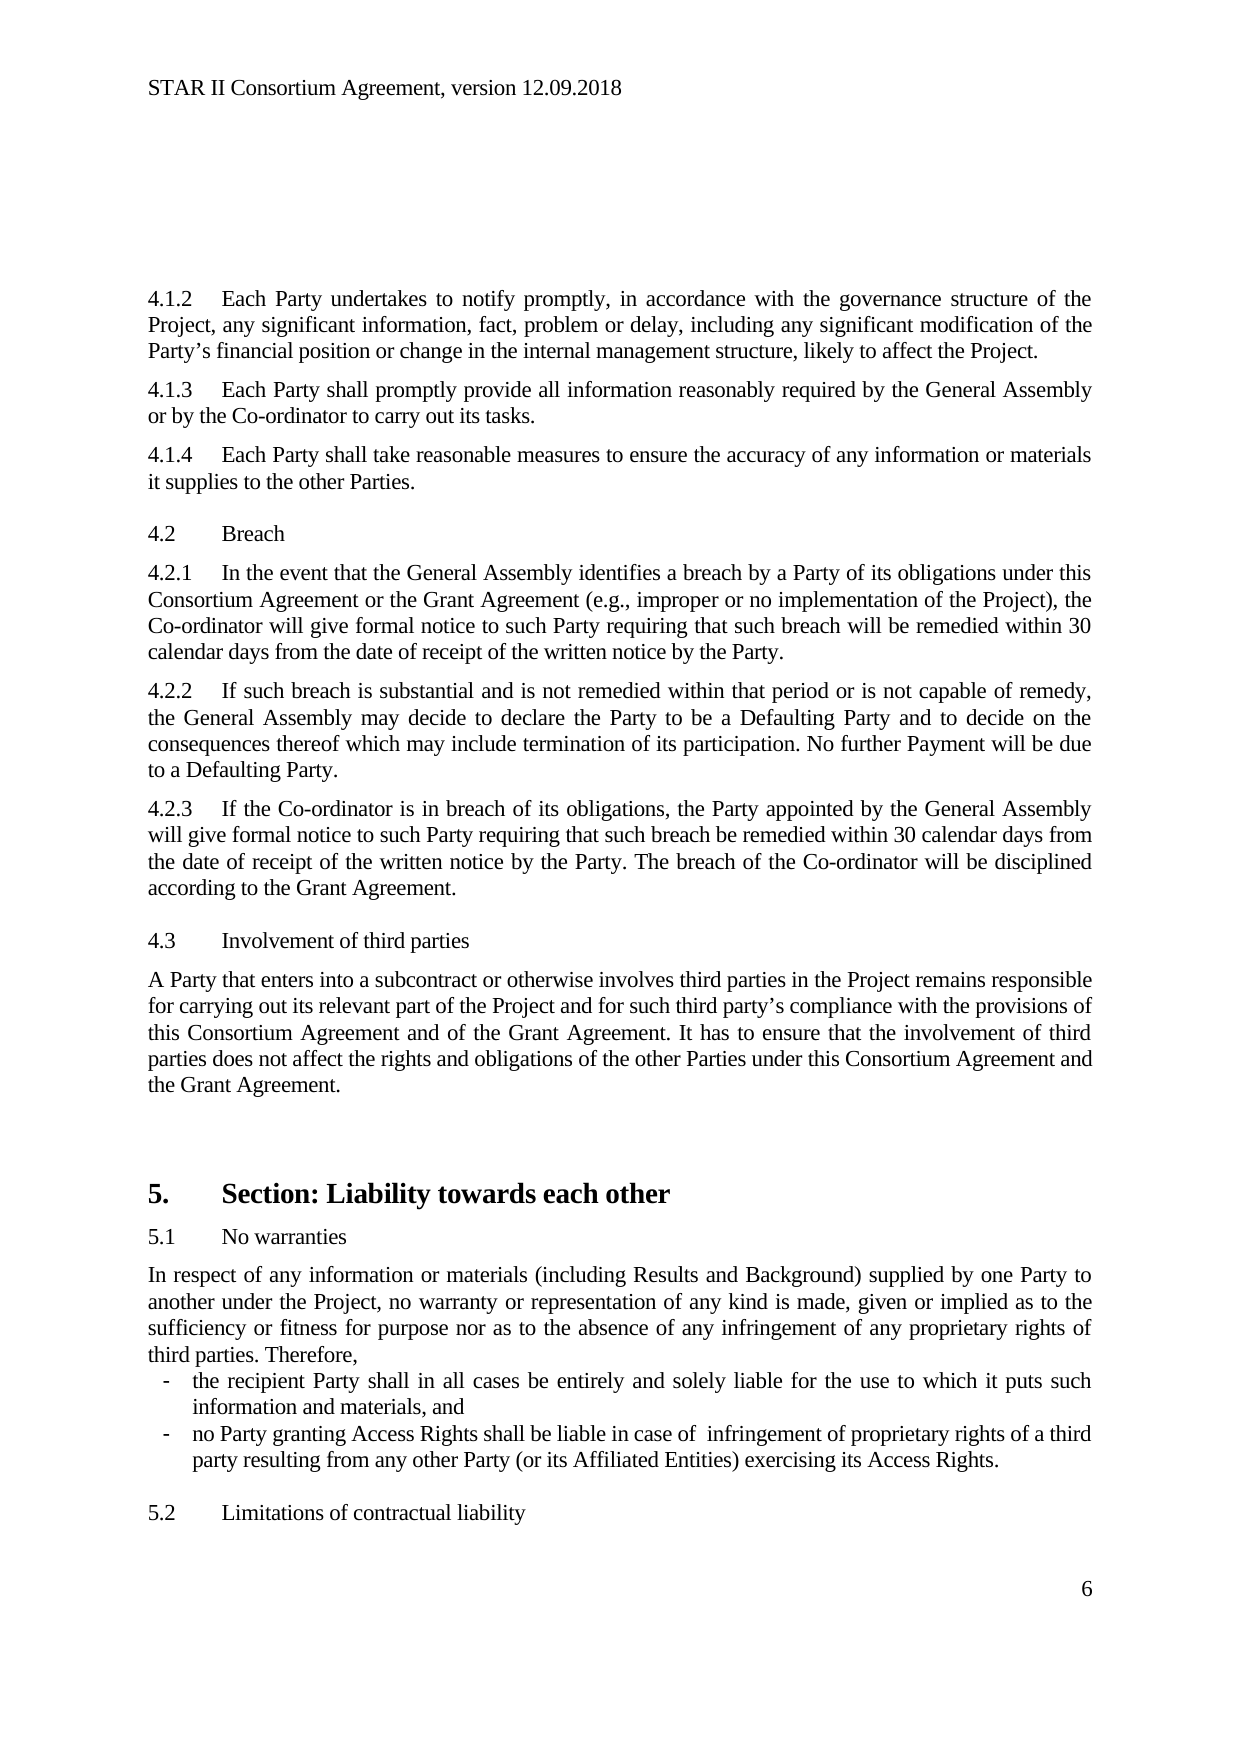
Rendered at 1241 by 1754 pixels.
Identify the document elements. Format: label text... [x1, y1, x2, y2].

text 4.2.3 If the Co-ordinator is in breach of its obligations, the Party appointed by the General Assembly will give formal notice to such Party requiring that such breach be remedied within 30 calendar days from the date of receipt of the written notice by the Party. The breach of the Co-ordinator will be disciplined according to the Grant Agreement. [148, 795, 1093, 901]
text 4.1.4 Each Party shall take reasonable measures to ensure the accuracy of any information or materials it supplies to the other Parties. [148, 441, 1093, 494]
list no Party granting Access Rights shall be liable in case of infringement of proprietary rights of a third party resulting from any other Party (or its Affiliated Entities) exercising its Access Rights. [162, 1420, 1093, 1473]
subtitle 5.1 No warranties [148, 1223, 1093, 1249]
text 4.2 Breach [148, 521, 1093, 547]
list the recipient Party shall in all cases be entirely and solely liable for the use to which it puts such information and materials, and [162, 1367, 1093, 1420]
subtitle Section: Liability towards each other [148, 1177, 1093, 1210]
text 4.3 Involvement of third parties [148, 927, 1093, 953]
text 5.2 Limitations of contractual liability [148, 1499, 1093, 1525]
text 4.1.2 Each Party undertakes to notify promptly, in accordance with the governance structure of the Project, any significant information, fact, problem or delay, including any significant modification of the Party’s financial position or change in the internal management structure, likely to affect the Project. [148, 285, 1093, 364]
text In respect of any information or materials (including Results and Background) supplied by one Party to another under the Project, no warranty or representation of any kind is made, given or implied as to the sufficiency or fitness for purpose nor as to the absence of any infringement of any proprietary rights of third parties. Therefore, [148, 1262, 1093, 1367]
text 4.2.1 In the event that the General Assembly identifies a breach by a Party of its obligations under this Consortium Agreement or the Grant Agreement (e.g., improper or no implementation of the Project), the Co-ordinator will give formal notice to such Party requiring that such breach will be remedied within 30 calendar days from the date of receipt of the written notice by the Party. [148, 559, 1093, 665]
text 4.2.2 If such breach is substantial and is not remedied within that period or is not capable of remedy, the General Assembly may decide to declare the Party to be a Defaulting Party and to decide on the consequences thereof which may include termination of its participation. No further Payment will be due to a Defaulting Party. [148, 677, 1093, 783]
text 4.1.3 Each Party shall promptly provide all information reasonably required by the General Assembly or by the Co-ordinator to carry out its tasks. [148, 376, 1093, 429]
text A Party that enters into a subcontract or otherwise involves third parties in the Project remains responsible for carrying out its relevant part of the Project and for such third party’s compliance with the provisions of this Consortium Agreement and of the Grant Agreement. It has to ensure that the involvement of third parties does not affect the rights and obligations of the other Parties under this Consortium Agreement and the Grant Agreement. [148, 966, 1093, 1098]
